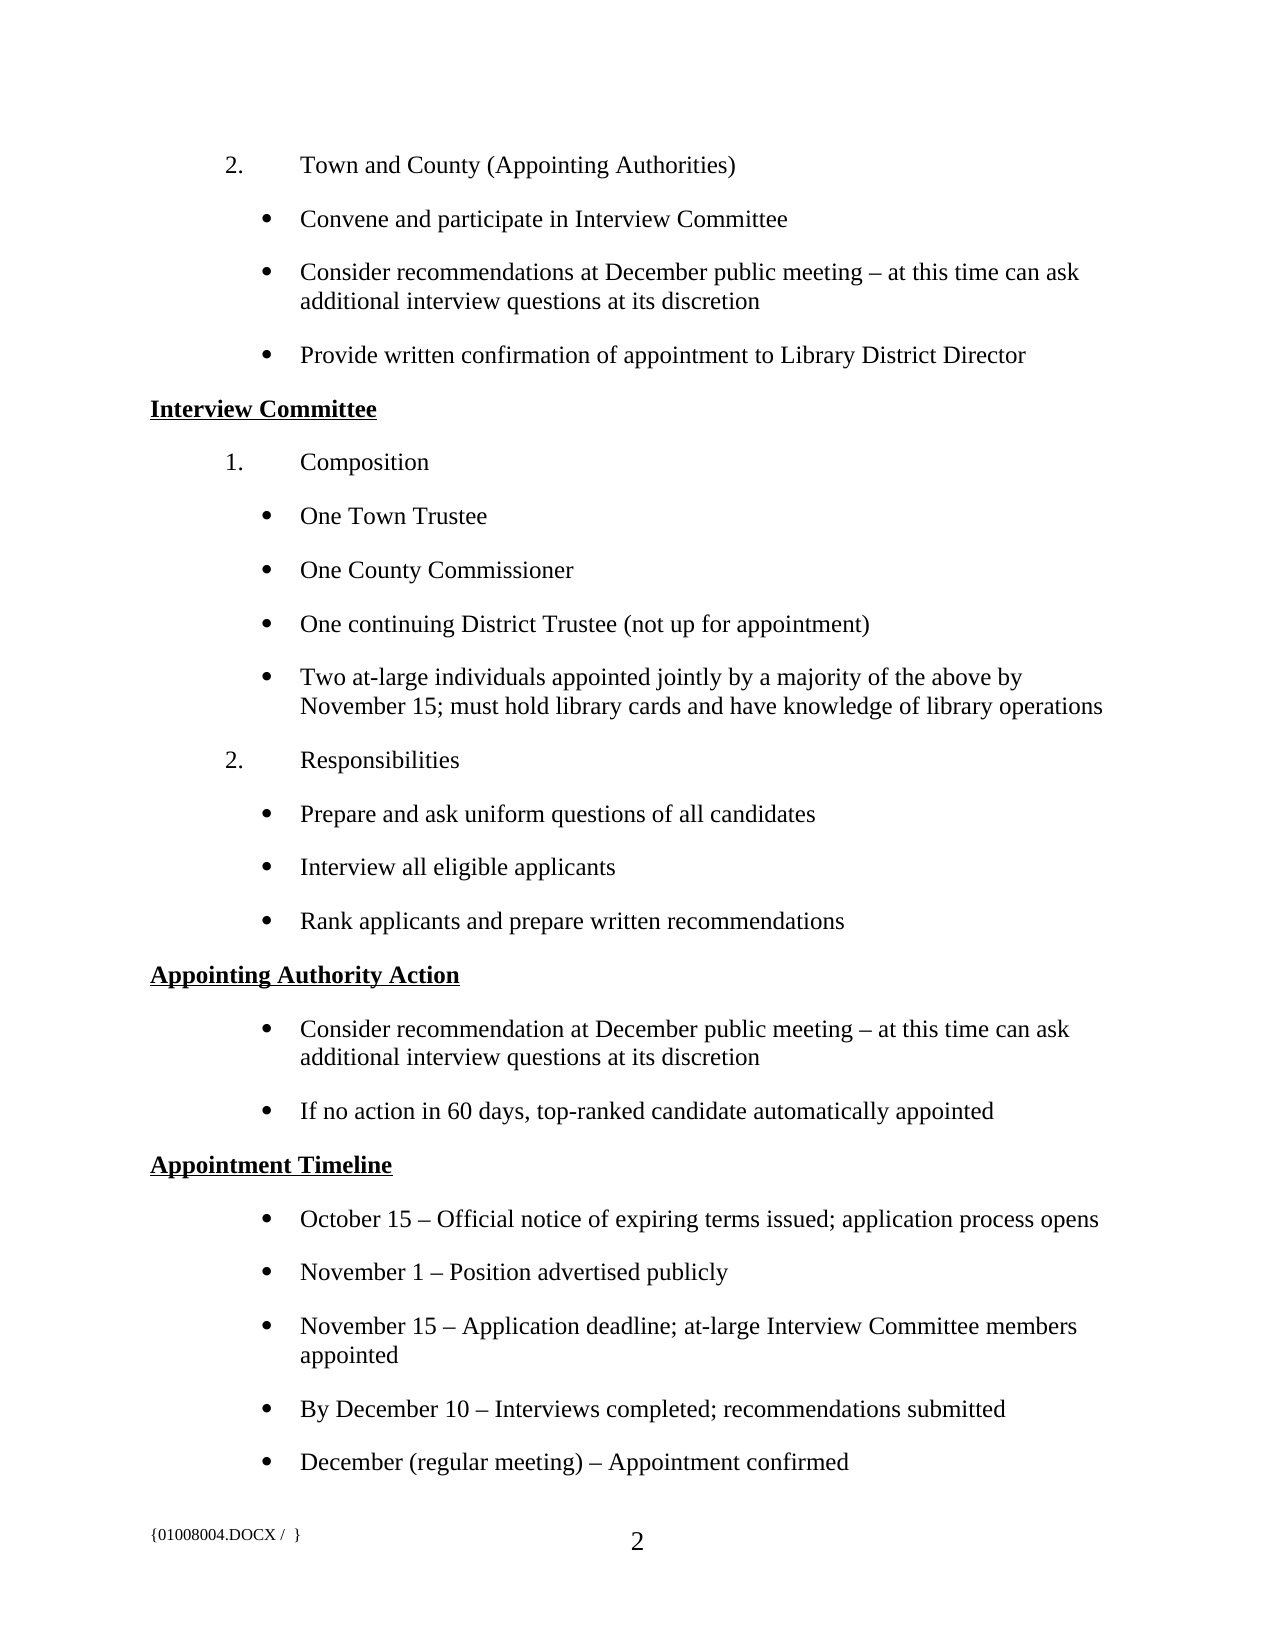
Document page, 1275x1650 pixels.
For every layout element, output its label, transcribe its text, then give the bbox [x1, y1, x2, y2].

subtitle Town and County (Appointing Authorities) [150, 150, 1125, 179]
list Interview all eligible applicants [262, 852, 1125, 881]
title Appointing Authority Action [150, 960, 1125, 989]
list If no action in 60 days, top-ranked candidate automatically appointed [262, 1096, 1125, 1125]
list Provide written confirmation of appointment to Library District Director [262, 340, 1125, 369]
list Convene and participate in Interview Committee [262, 204, 1125, 232]
list Consider recommendations at December public meeting – at this time can ask additional interview questions at its discretion [262, 257, 1125, 315]
list One continuing District Trustee (not up for appointment) [262, 609, 1125, 637]
list November 15 – Application deadline; at-large Interview Committee members appointed [262, 1311, 1125, 1369]
list November 1 – Position advertised publicly [262, 1257, 1125, 1286]
list December (regular meeting) – Appointment confirmed [262, 1447, 1125, 1476]
list October 15 – Official notice of expiring terms issued; application process opens [262, 1204, 1125, 1232]
subtitle Responsibilities [150, 745, 1125, 774]
list One Town Trustee [262, 501, 1125, 530]
subtitle Composition [150, 447, 1125, 476]
list Consider recommendation at December public meeting – at this time can ask additional interview questions at its discretion [262, 1014, 1125, 1071]
list One County Commissioner [262, 555, 1125, 584]
list By December 10 – Interviews completed; recommendations submitted [262, 1394, 1125, 1422]
list Rank applicants and prepare written recommendations [262, 906, 1125, 935]
list Prepare and ask uniform questions of all candidates [262, 799, 1125, 827]
title Interview Committee [150, 394, 1125, 422]
list Two at-large individuals appointed jointly by a majority of the above by November 15; must hold library cards and have knowledge of library operations [262, 662, 1125, 720]
title Appointment Timeline [150, 1150, 1125, 1179]
